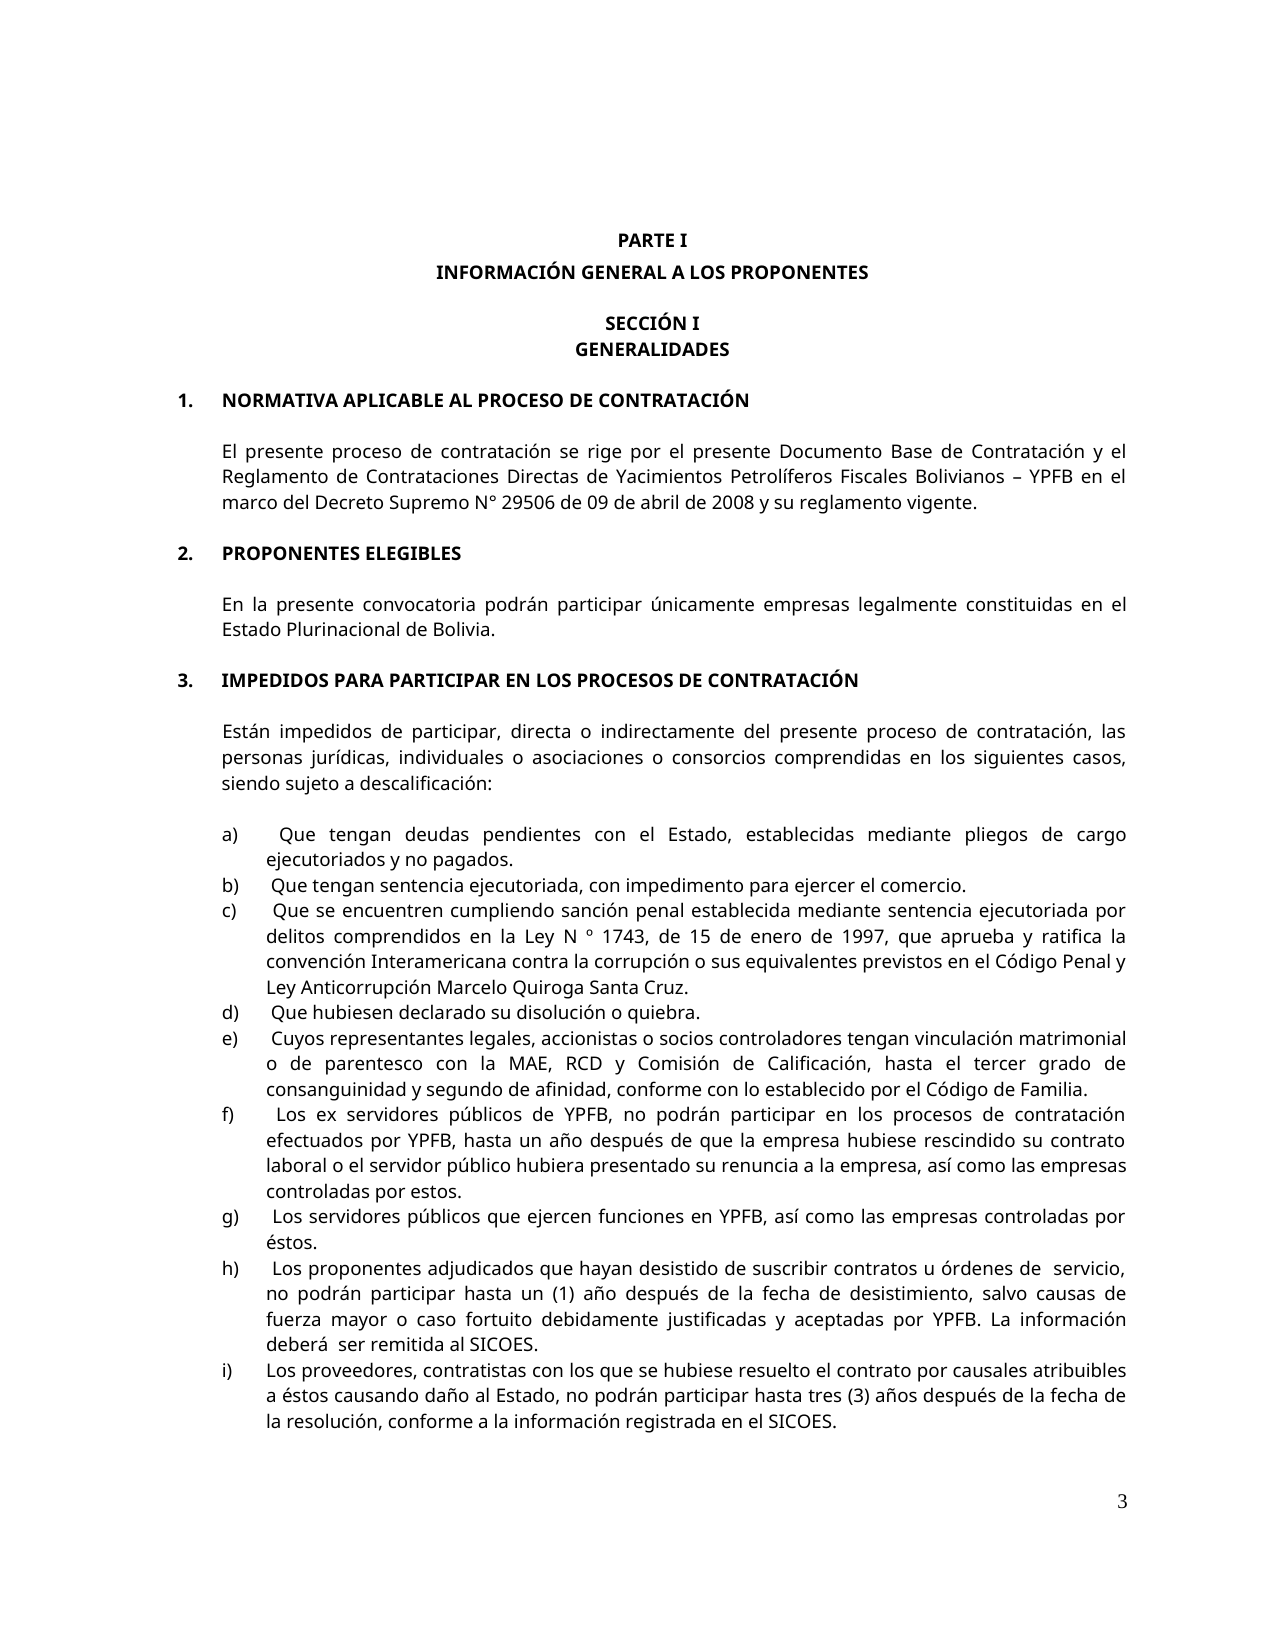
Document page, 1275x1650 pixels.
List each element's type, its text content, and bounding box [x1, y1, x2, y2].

list Que tengan sentencia ejecutoriada, con impedimento para ejercer el comercio. [222, 872, 1127, 897]
text El presente proceso de contratación se rige por el presente Documento Base de Contratación y el Reglamento de Contrataciones Directas de Yacimientos Petrolíferos Fiscales Bolivianos – YPFB en el marco del Decreto Supremo N° 29506 de 09 de abril de 2008 y su reglamento vigente. [222, 438, 1127, 515]
text INFORMACIÓN GENERAL A LOS PROPONENTES [177, 259, 1127, 285]
text SECCIÓN I [177, 311, 1127, 336]
list Los ex servidores públicos de YPFB, no podrán participar en los procesos de contratación efectuados por YPFB, hasta un año después de que la empresa hubiese rescindido su contrato laboral o el servidor público hubiera presentado su renuncia a la empresa, así como las empresas controladas por estos. [222, 1102, 1127, 1204]
list Cuyos representantes legales, accionistas o socios controladores tengan vinculación matrimonial o de parentesco con la MAE, RCD y Comisión de Calificación, hasta el tercer grado de consanguinidad y segundo de afinidad, conforme con lo establecido por el Código de Familia. [222, 1025, 1127, 1102]
text Están impedidos de participar, directa o indirectamente del presente proceso de contratación, las personas jurídicas, individuales o asociaciones o consorcios comprendidas en los siguientes casos, siendo sujeto a descalificación: [213, 719, 1127, 795]
list NORMATIVA APLICABLE AL PROCESO DE CONTRATACIÓN [177, 387, 1127, 413]
list Los proveedores, contratistas con los que se hubiese resuelto el contrato por causales atribuibles a éstos causando daño al Estado, no podrán participar hasta tres (3) años después de la fecha de la resolución, conforme a la información registrada en el SICOES. [222, 1357, 1127, 1433]
list Que se encuentren cumpliendo sanción penal establecida mediante sentencia ejecutoriada por delitos comprendidos en la Ley N º 1743, de 15 de enero de 1997, que aprueba y ratifica la convención Interamericana contra la corrupción o sus equivalentes previstos en el Código Penal y Ley Anticorrupción Marcelo Quiroga Santa Cruz. [222, 897, 1127, 999]
list PROPONENTES ELEGIBLES [177, 540, 1127, 566]
list IMPEDIDOS PARA PARTICIPAR EN LOS PROCESOS DE CONTRATACIÓN [177, 668, 1127, 693]
text GENERALIDADES [177, 336, 1127, 362]
list En la presente convocatoria podrán participar únicamente empresas legalmente constituidas en el Estado Plurinacional de Bolivia. [222, 591, 1127, 642]
list Que hubiesen declarado su disolución o quiebra. [222, 999, 1127, 1025]
list Que tengan deudas pendientes con el Estado, establecidas mediante pliegos de cargo ejecutoriados y no pagados. [222, 821, 1127, 872]
list Los proponentes adjudicados que hayan desistido de suscribir contratos u órdenes de servicio, no podrán participar hasta un (1) año después de la fecha de desistimiento, salvo causas de fuerza mayor o caso fortuito debidamente justificadas y aceptadas por YPFB. La información deberá ser remitida al SICOES. [222, 1255, 1127, 1357]
subtitle PARTE I [177, 228, 1127, 253]
list Los servidores públicos que ejercen funciones en YPFB, así como las empresas controladas por éstos. [222, 1204, 1127, 1255]
